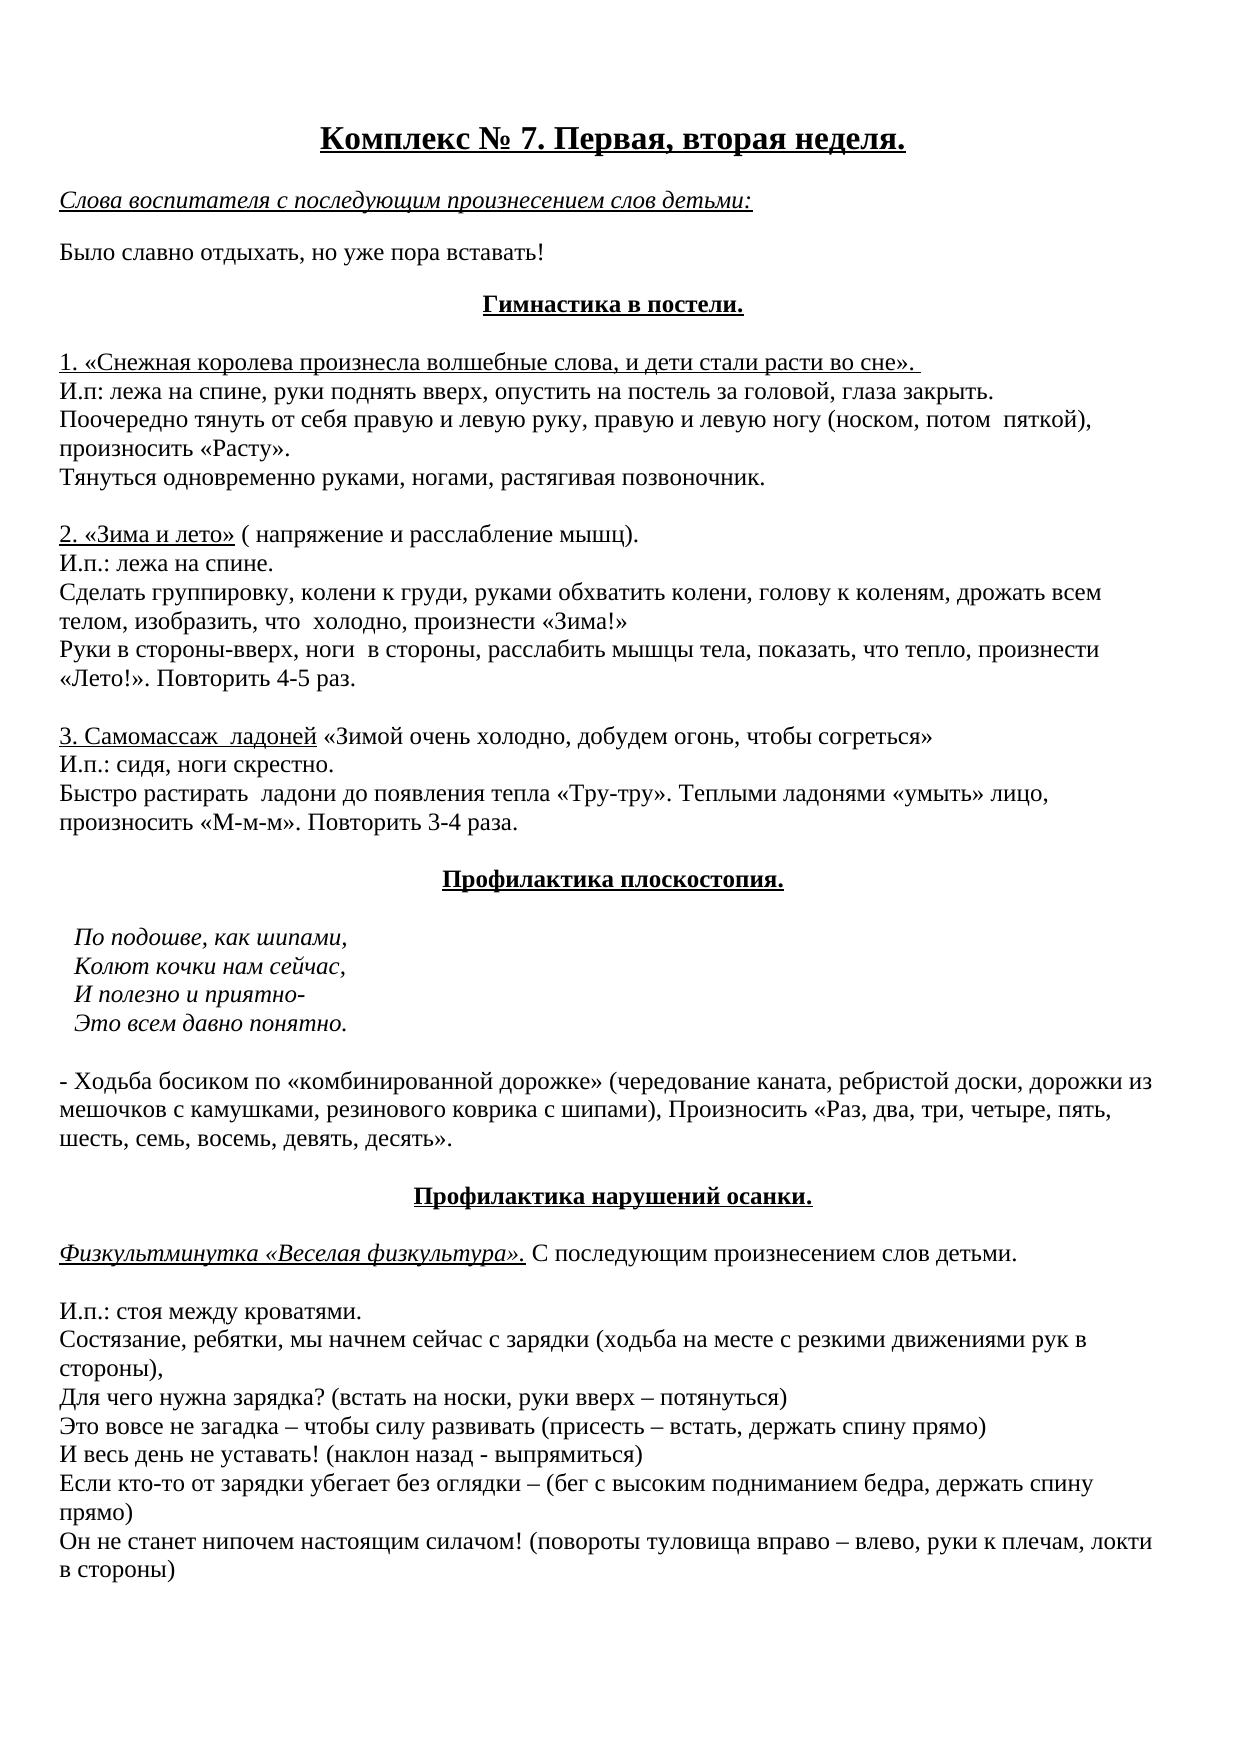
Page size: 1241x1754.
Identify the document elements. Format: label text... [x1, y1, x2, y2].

text Профилактика нарушений осанки. [59, 1181, 1167, 1209]
text Это всем давно понятно. [74, 1008, 1152, 1037]
text Сделать группировку, колени к груди, руками обхватить колени, голову к коленям, дрожать всем телом, изобразить, что холодно, произнести «Зима!» [59, 577, 1167, 634]
text И полезно и приятно- [74, 979, 1152, 1008]
text Гимнастика в постели. [59, 289, 1167, 318]
text Тянуться одновременно руками, ногами, растягивая позвоночник. [59, 462, 1167, 491]
text По подошве, как шипами, [74, 922, 1152, 951]
text - Ходьба босиком по «комбинированной дорожке» (чередование каната, ребристой доски, дорожки из мешочков с камушками, резинового коврика с шипами), Произносить «Раз, два, три, четыре, пять, шесть, семь, восемь, девять, десять». [59, 1066, 1167, 1152]
text И.п: лежа на спине, руки поднять вверх, опустить на постель за головой, глаза закрыть. [59, 376, 1167, 404]
text Комплекс № 7. Первая, вторая неделя. [59, 118, 1167, 156]
text Быстро растирать ладони до появления тепла «Тру-тру». Теплыми ладонями «умыть» лицо, произносить «М-м-м». Повторить 3-4 раза. [59, 778, 1167, 836]
text Колют кочки нам сейчас, [74, 951, 1152, 979]
text Поочередно тянуть от себя правую и левую руку, правую и левую ногу (носком, потом пяткой), произносить «Расту». [59, 404, 1167, 462]
text Профилактика плоскостопия. [59, 864, 1167, 893]
text И.п.: лежа на спине. [59, 548, 1167, 577]
text И.п.: стоя между кроватями. Состязание, ребятки, мы начнем сейчас с зарядки (ходьба на месте с резкими движениями рук в стороны), Для чего нужна зарядка? (встать на носки, руки вверх – потянуться) Это вовсе не загадка – чтобы силу развивать (присесть – встать, держать спину прямо) И весь день не уставать! (наклон назад - выпрямиться) Если кто-то от зарядки убегает без оглядки – (бег с высоким подниманием бедра, держать спину прямо) Он не станет нипочем настоящим силачом! (повороты туловища вправо – влево, руки к плечам, локти в стороны) [59, 1296, 1167, 1583]
text 1. «Снежная королева произнесла волшебные слова, и дети стали расти во сне». [59, 347, 1167, 376]
text 2. «Зима и лето» ( напряжение и расслабление мышц). [59, 519, 1167, 548]
text Физкультминутка «Веселая физкультура». С последующим произнесением слов детьми. [59, 1238, 1167, 1267]
text 3. Самомассаж ладоней «Зимой очень холодно, добудем огонь, чтобы согреться» [59, 721, 1167, 749]
text Слова воспитателя с последующим произнесением слов детьми: [59, 185, 1167, 214]
text Руки в стороны-вверх, ноги в стороны, расслабить мышцы тела, показать, что тепло, произнести «Лето!». Повторить 4-5 раз. [59, 634, 1167, 692]
text Было славно отдыхать, но уже пора вставать! [59, 237, 1152, 266]
text И.п.: сидя, ноги скрестно. [59, 749, 1167, 778]
